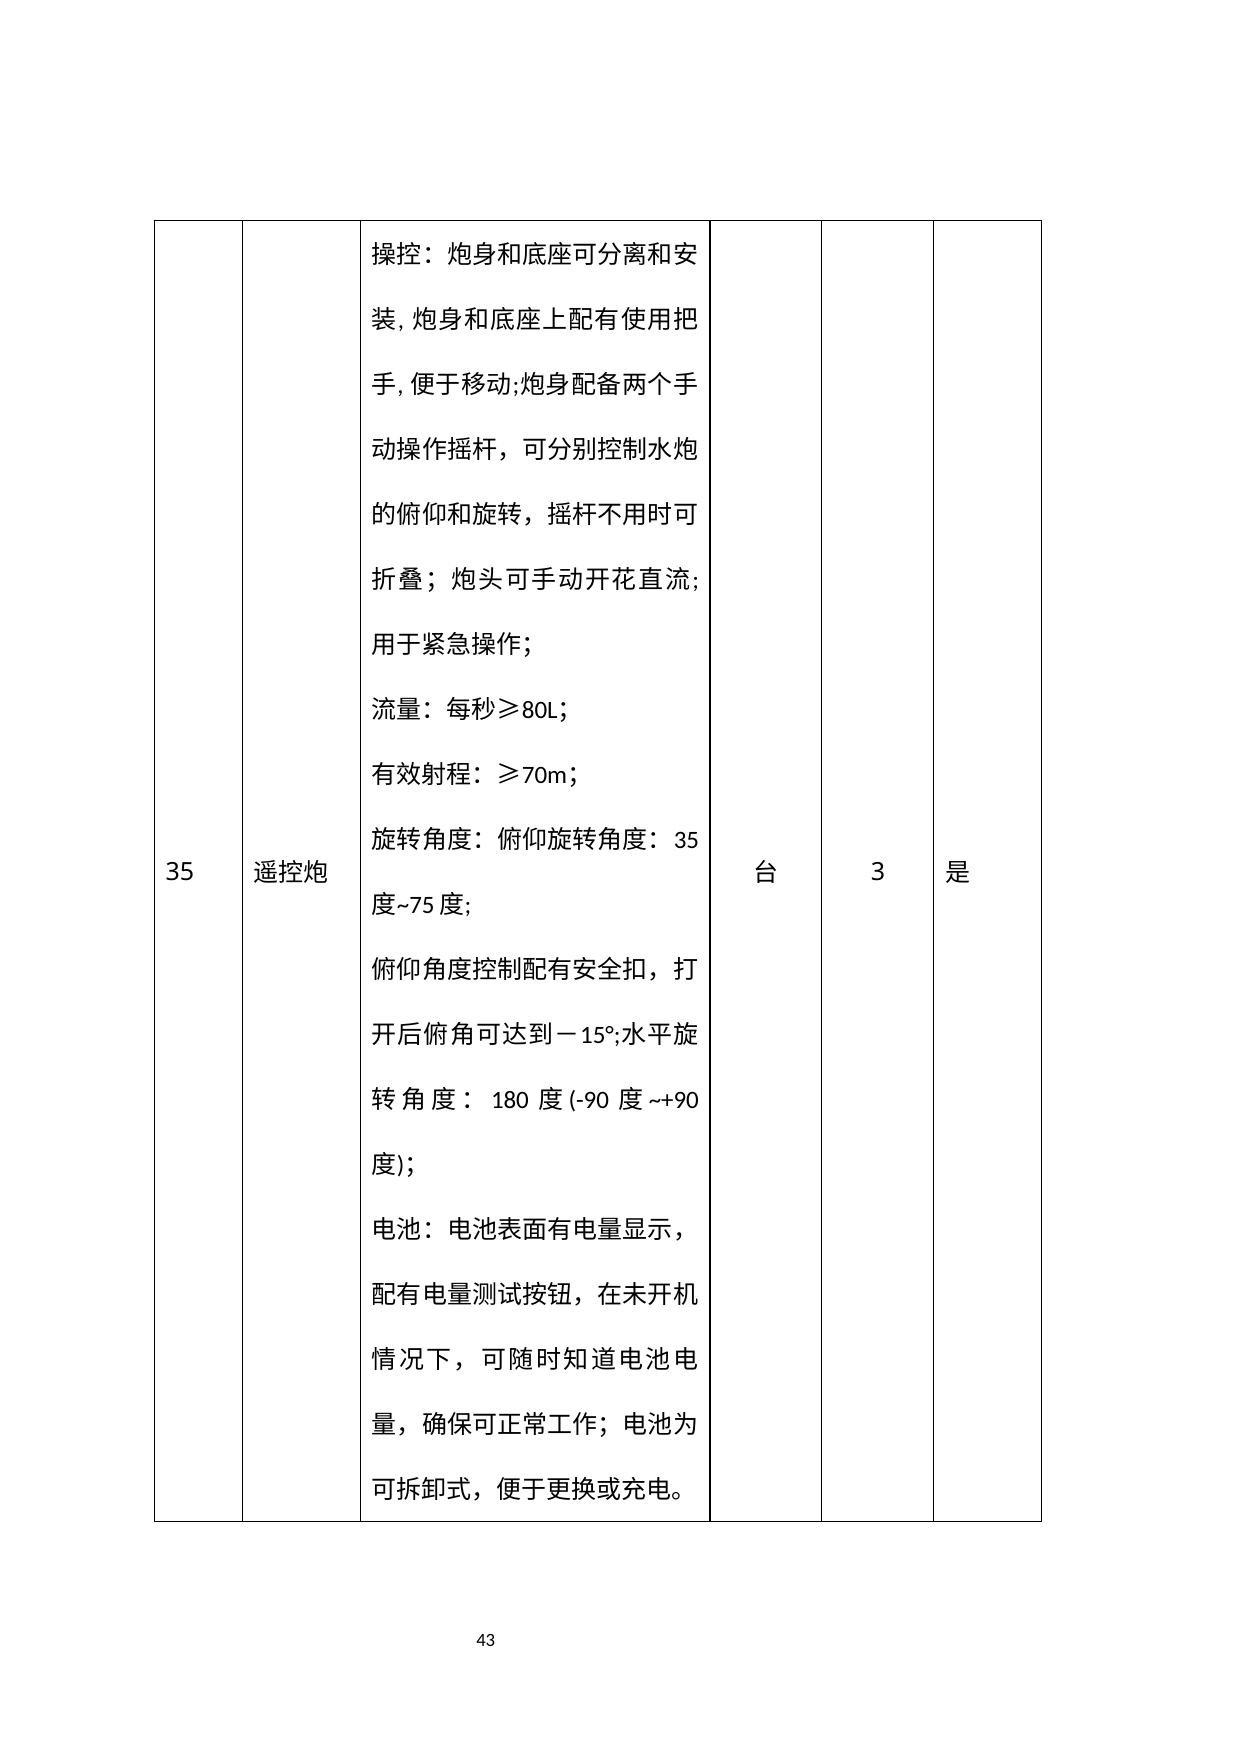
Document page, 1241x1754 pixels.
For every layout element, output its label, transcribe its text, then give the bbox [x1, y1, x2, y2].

table_cell 35 [155, 221, 242, 1521]
table_cell 3 [822, 221, 933, 1521]
table_cell 遥控炮 [243, 221, 360, 1521]
table_cell 是 [934, 221, 1041, 1521]
table_cell 操控：炮身和底座可分离和安装, 炮身和底座上配有使用把手, 便于移动;炮身配备两个手动操作摇杆，可分别控制水炮的俯仰和旋转，摇杆不用时可折叠；炮头可手动开花直流; 用于紧急操作； 流量：每秒≥80L； 有效射程：≥70m； 旋转角度：俯仰旋转角度：35度~75度; 俯仰角度控制配有安全扣，打开后俯角可达到－15°;水平旋转角度：180度(-90度~+90度)； 电池：电池表面有电量显示，配有电量测试按钮，在未开机情况下，可随时知道电池电量，确保可正常工作；电池为可拆卸式，便于更换或充电。 [361, 221, 709, 1521]
table_cell 台 [711, 221, 821, 1521]
